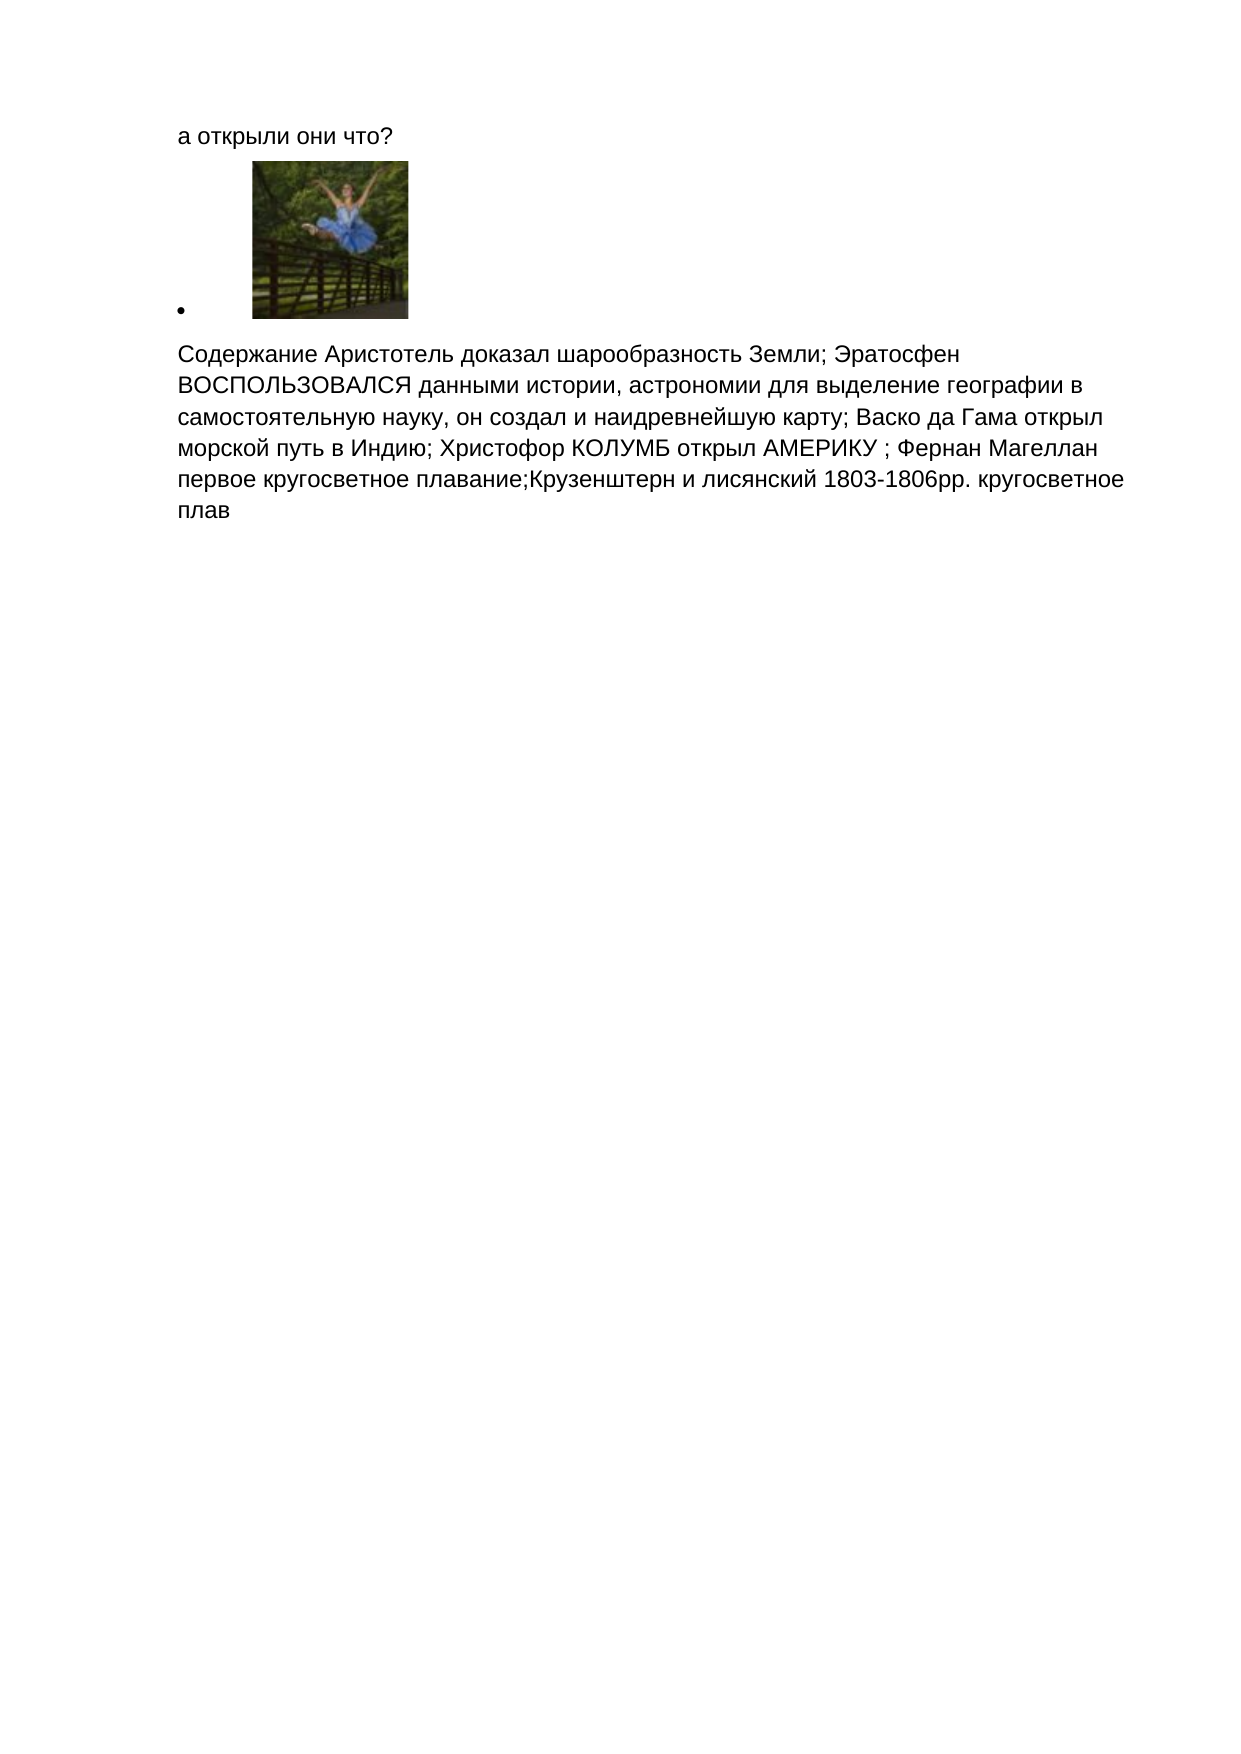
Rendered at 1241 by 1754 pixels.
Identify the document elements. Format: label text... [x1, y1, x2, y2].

picture [252, 161, 409, 319]
text Содержание Аристотель доказал шарообразность Земли; Эратосфен ВОСПОЛЬЗОВАЛСЯ данными истории, астрономии для выделение географии в самостоятельную науку, он создал и наидревнейшую карту; Васко да Гама открыл морской путь в Индию; Христофор КОЛУМБ открыл АМЕРИКУ ; Фернан Магеллан первое кругосветное плавание;Крузенштерн и лисянский 1803-1806рр. кругосветное плав [177, 336, 1152, 524]
text а открыли они что? [177, 118, 1152, 149]
